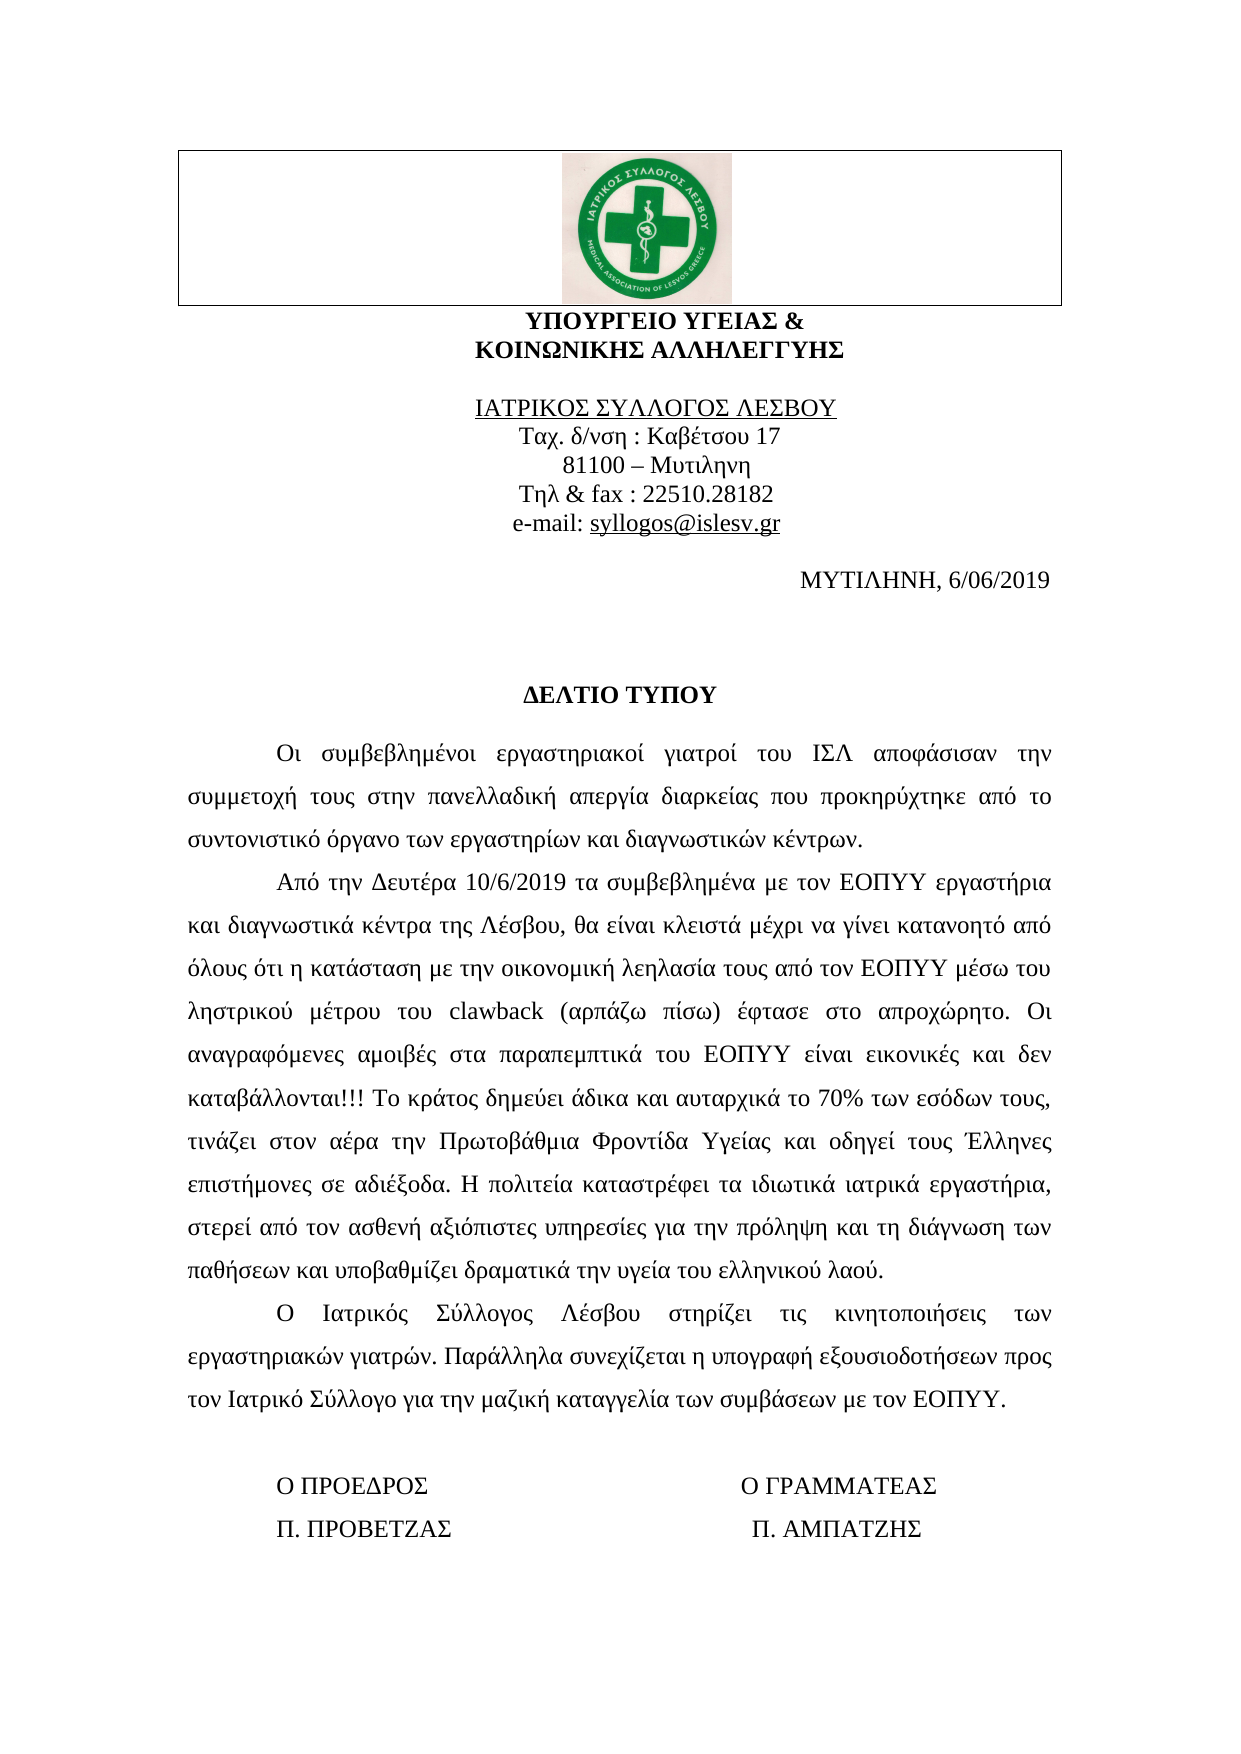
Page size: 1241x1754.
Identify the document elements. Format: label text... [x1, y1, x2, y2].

text ΔΕΛΤΙΟ ΤΥΠΟΥ [187, 680, 1053, 709]
text Ο ΠΡΟΕΔΡΟΣ Ο ΓΡΑΜΜΑΤΕΑΣ [187, 1471, 1053, 1499]
text 81100 – Μυτιληνη [187, 450, 1053, 479]
text Οι συμβεβλημένοι εργαστηριακοί γιατροί του ΙΣΛ αποφάσισαν την συμμετοχή τους στην πανελλαδική απεργία διαρκείας που προκηρύχτηκε από το συντονιστικό όργανο των εργαστηρίων και διαγνωστικών κέντρων. [187, 738, 1053, 853]
text ΥΠΟΥΡΓΕΙΟ ΥΓΕΙΑΣ & [187, 306, 1053, 335]
text Ταχ. δ/νση : Καβέτσου 17 [187, 421, 1053, 450]
text Τηλ & fax : 22510.28182 [187, 479, 1053, 508]
text Π. ΠΡΟΒΕΤΖΑΣ Π. ΑΜΠΑΤΖΗΣ [187, 1514, 1053, 1543]
text Ο Ιατρικός Σύλλογος Λέσβου στηρίζει τις κινητοποιήσεις των εργαστηριακών γιατρών. Παράλληλα συνεχίζεται η υπογραφή εξουσιοδοτήσεων προς τον Ιατρικό Σύλλογο για την μαζική καταγγελία των συμβάσεων με τον ΕΟΠΥΥ. [187, 1298, 1053, 1413]
picture [562, 153, 732, 304]
text Από την Δευτέρα 10/6/2019 τα συμβεβλημένα με τον ΕΟΠΥΥ εργαστήρια και διαγνωστικά κέντρα της Λέσβου, θα είναι κλειστά μέχρι να γίνει κατανοητό από όλους ότι η κατάσταση με την οικονομική λεηλασία τους από τον ΕΟΠΥΥ μέσω του ληστρικού μέτρου του clawback (αρπάζω πίσω) έφτασε στο απροχώρητο. Οι αναγραφόμενες αμοιβές στα παραπεμπτικά του ΕΟΠΥΥ είναι εικονικές και δεν καταβάλλονται!!! Το κράτος δημεύει άδικα και αυταρχικά το 70% των εσόδων τους, τινάζει στον αέρα την Πρωτοβάθμια Φροντίδα Υγείας και οδηγεί τους Έλληνες επιστήμονες σε αδιέξοδα. Η πολιτεία καταστρέφει τα ιδιωτικά ιατρικά εργαστήρια, στερεί από τον ασθενή αξιόπιστες υπηρεσίες για την πρόληψη και τη διάγνωση των παθήσεων και υποβαθμίζει δραματικά την υγεία του ελληνικού λαού. [187, 867, 1053, 1284]
text ΚΟΙΝΩΝΙΚΗΣ ΑΛΛΗΛΕΓΓΥΗΣ [187, 335, 1053, 364]
text ΜΥΤΙΛΗΝΗ, 6/06/2019 [187, 565, 1053, 594]
text ΙΑΤΡΙΚΟΣ ΣΥΛΛΟΓΟΣ ΛΕΣΒΟΥ [187, 393, 1053, 421]
text e-mail: syllogos@islesv.gr [187, 508, 1053, 536]
